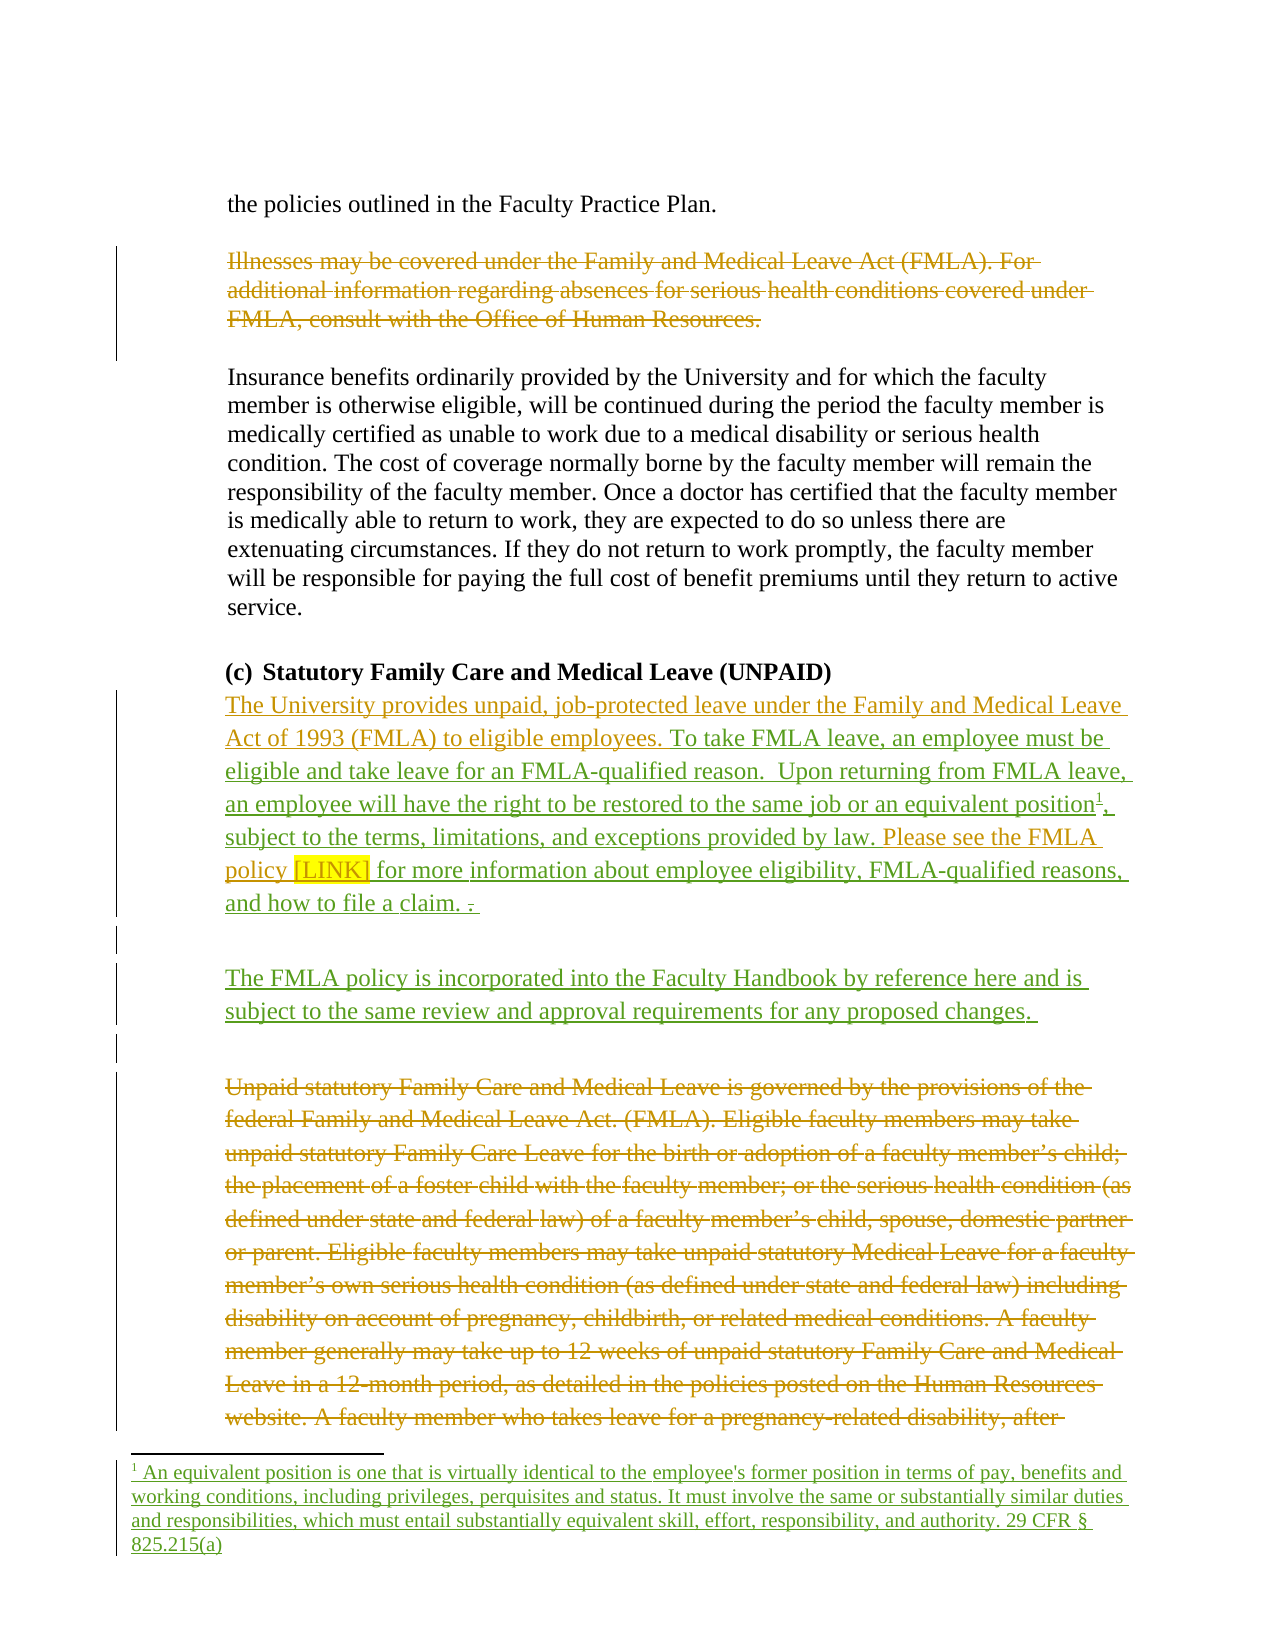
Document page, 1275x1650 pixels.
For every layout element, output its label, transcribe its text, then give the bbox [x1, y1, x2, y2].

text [227, 189, 1120, 218]
text Insurance benefits ordinarily provided by the University and for which the faculty member is otherwise eligible, will be continued during the period the faculty member is medically certified as unable to work due to a medical disability or serious health condition. The cost of coverage normally borne by the faculty member will remain the responsibility of the faculty member. Once a doctor has certified that the faculty member is medically able to return to work, they are expected to do so unless there are extenuating circumstances. If they do not return to work promptly, the faculty member will be responsible for paying the full cost of benefit premiums until they return to active service. [227, 362, 1120, 620]
subtitle Statutory Family Care and Medical Leave (UNPAID) [225, 657, 1139, 685]
